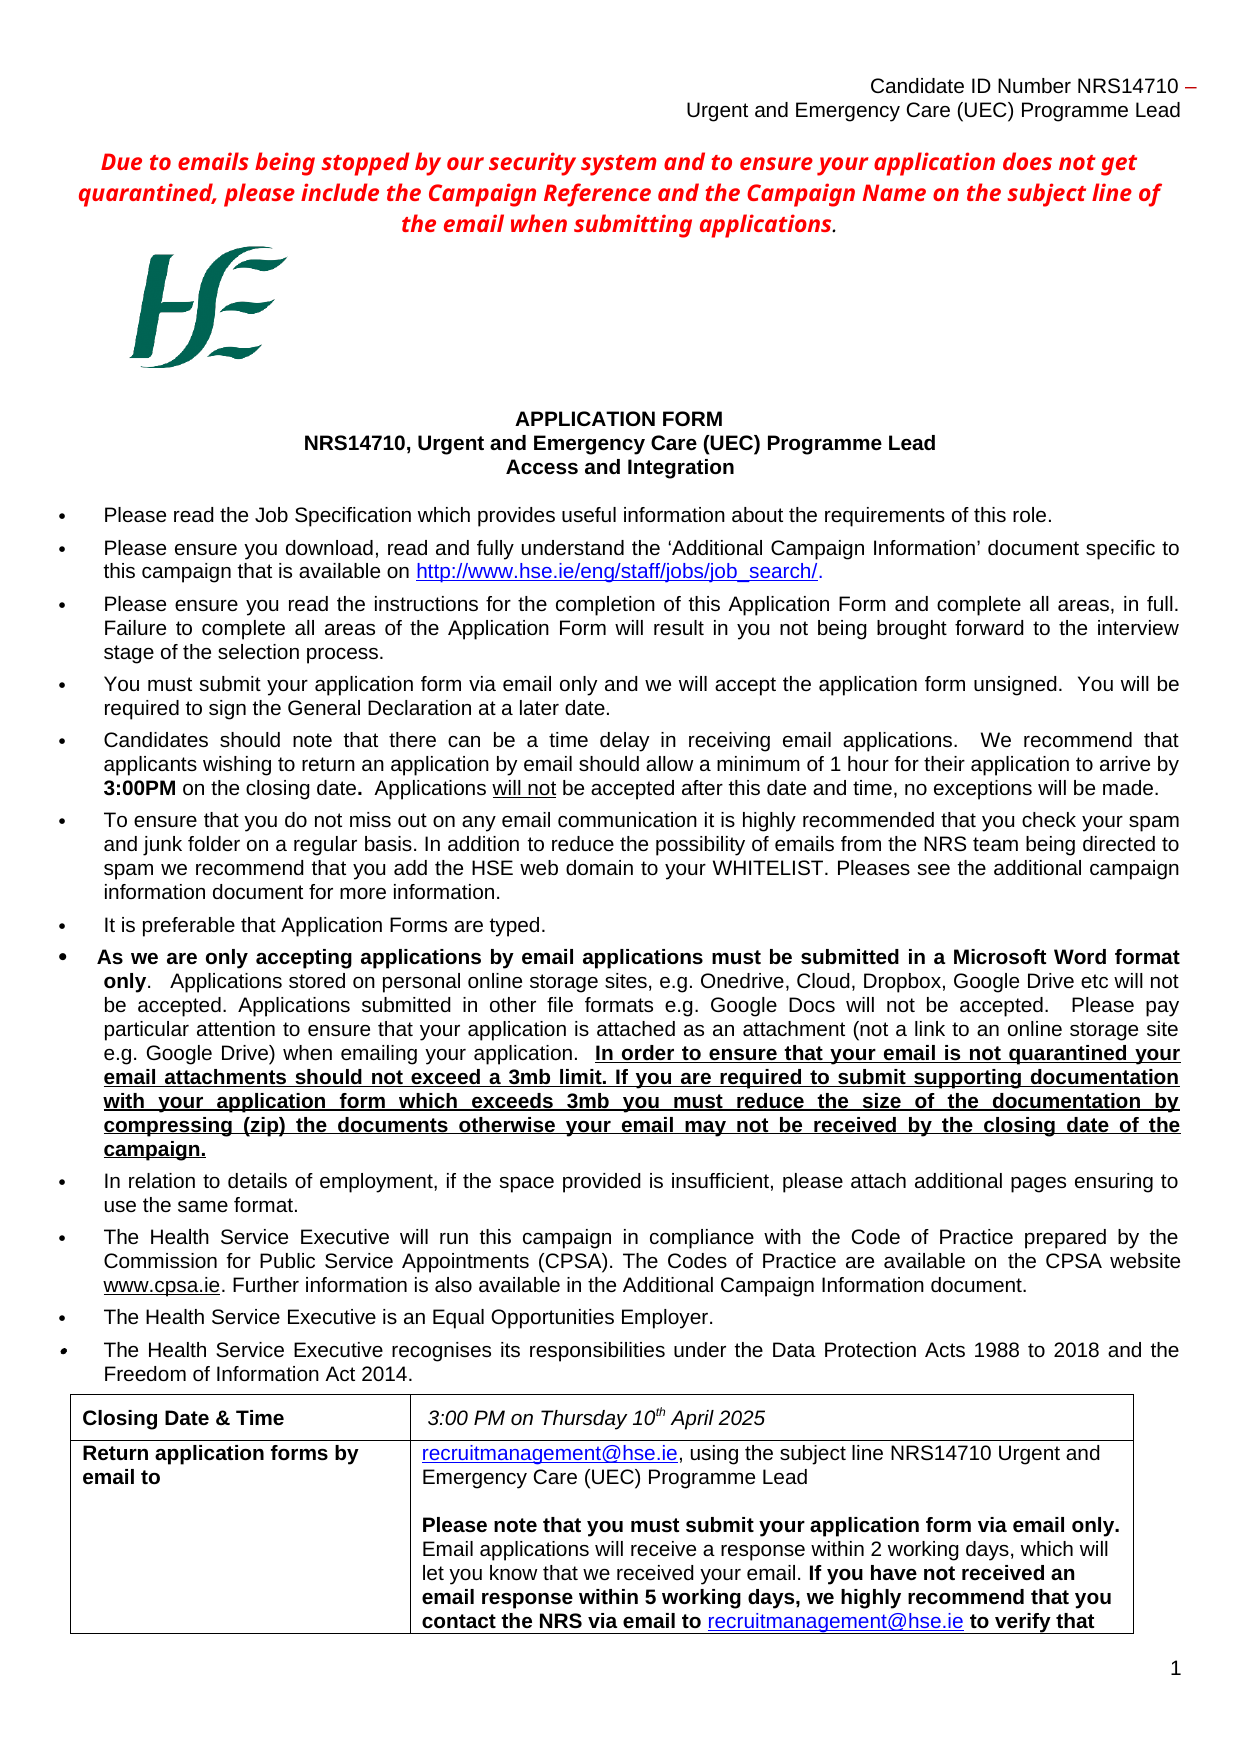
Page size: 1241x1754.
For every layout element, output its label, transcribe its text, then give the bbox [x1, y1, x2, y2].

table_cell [411, 1441, 1133, 1633]
list It is preferable that Application Forms are typed. [59, 912, 1181, 936]
list As we are only accepting applications by email applications must be submitted in a Microsoft Word format only. Applications stored on personal online storage sites, e.g. Onedrive, Cloud, Dropbox, Google Drive etc will not be accepted. Applications submitted in other file formats e.g. Google Docs will not be accepted. Please pay particular attention to ensure that your application is attached as an attachment (not a link to an online storage site e.g. Google Drive) when emailing your application. In order to ensure that your email is not quarantined your email attachments should not exceed a 3mb limit. If you are required to submit supporting documentation with your application form which exceeds 3mb you must reduce the size of the documentation by compressing (zip) the documents otherwise your email may not be received by the closing date of the campaign. [59, 945, 1181, 1160]
subtitle Please ensure you read the instructions for the completion of this Application Form and complete all areas, in full. Failure to complete all areas of the Application Form will result in you not being brought forward to the interview stage of the selection process. [59, 592, 1181, 663]
list To ensure that you do not miss out on any email communication it is highly recommended that you check your spam and junk folder on a regular basis. In addition to reduce the possibility of emails from the NRS team being directed to spam we recommend that you add the HSE web domain to your WHITELIST. Pleases see the additional campaign information document for more information. [59, 808, 1181, 904]
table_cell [71, 1441, 410, 1633]
text Access and Integration [59, 455, 1181, 479]
list The Health Service Executive will run this campaign in compliance with the Code of Practice prepared by the Commission for Public Service Appointments (CPSA). The Codes of Practice are available on the CPSA website www.cpsa.ie. Further information is also available in the Additional Campaign Information document. [59, 1225, 1181, 1297]
picture [104, 239, 309, 393]
list Please ensure you download, read and fully understand the ‘Additional Campaign Information’ document specific to this campaign that is available on http://www.hse.ie/eng/staff/jobs/job_search/. [59, 535, 1181, 583]
list You must submit your application form via email only and we will accept the application form unsigned. You will be required to sign the General Declaration at a later date. [59, 672, 1181, 720]
list In relation to details of employment, if the space provided is insufficient, please attach additional pages ensuring to use the same format. [59, 1169, 1181, 1217]
table_header 3:00 PM on Thursday 10th April 2025 [411, 1395, 1133, 1440]
text APPLICATION FORM [434, 407, 1181, 431]
list Candidates should note that there can be a time delay in receiving email applications. We recommend that applicants wishing to return an application by email should allow a minimum of 1 hour for their application to arrive by 3:00PM on the closing date. Applications will not be accepted after this date and time, no exceptions will be made. [59, 728, 1181, 800]
list The Health Service Executive is an Equal Opportunities Employer. [59, 1305, 1181, 1329]
table_header Closing Date & Time [71, 1395, 410, 1440]
text Due to emails being stopped by our security system and to ensure your application does not get quarantined, please include the Campaign Reference and the Campaign Name on the subject line of the email when submitting applications. [59, 146, 1181, 239]
text NRS14710, Urgent and Emergency Care (UEC) Programme Lead [59, 431, 1181, 455]
list Please read the Job Specification which provides useful information about the requirements of this role. [59, 503, 1181, 527]
list The Health Service Executive recognises its responsibilities under the Data Protection Acts 1988 to 2018 and the Freedom of Information Act 2014. [59, 1337, 1181, 1385]
